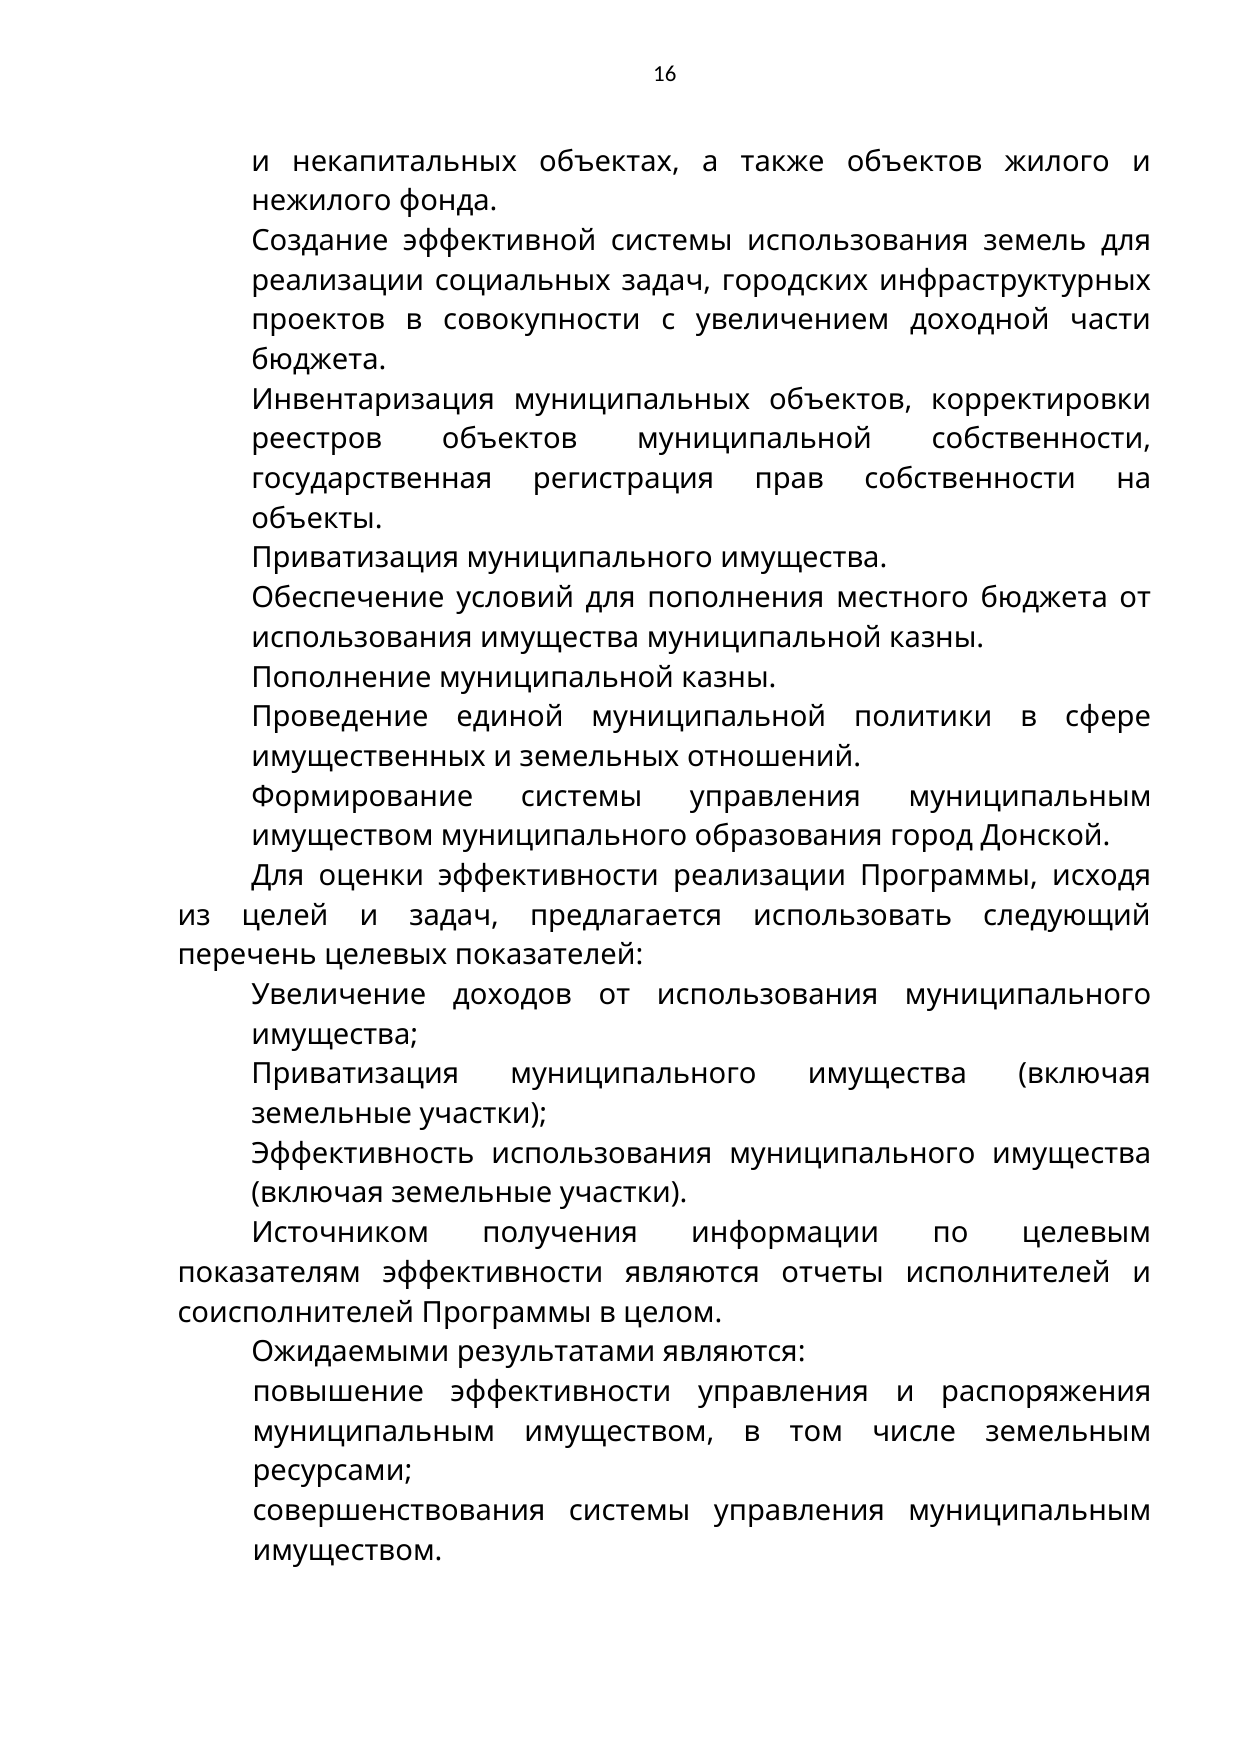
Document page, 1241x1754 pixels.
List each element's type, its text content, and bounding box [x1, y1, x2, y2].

text повышение эффективности управления и распоряжения муниципальным имуществом, в том числе земельным ресурсами; [252, 1370, 1152, 1489]
text Пополнение муниципальной казны. [251, 656, 1152, 696]
text Инвентаризация муниципальных объектов, корректировки реестров объектов муниципальной собственности, государственная регистрация прав собственности на объекты. [251, 378, 1152, 537]
text Для оценки эффективности реализации Программы, исходя из целей и задач, предлагается использовать следующий перечень целевых показателей: [177, 854, 1152, 973]
text Проведение единой муниципальной политики в сфере имущественных и земельных отношений. [251, 696, 1152, 775]
text Увеличение доходов от использования муниципального имущества; [251, 973, 1152, 1053]
text совершенствования системы управления муниципальным имуществом. [252, 1489, 1152, 1569]
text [251, 140, 1152, 219]
text Приватизация муниципального имущества (включая земельные участки); [251, 1053, 1152, 1132]
text Формирование системы управления муниципальным имуществом муниципального образования город Донской. [251, 775, 1152, 854]
text Эффективность использования муниципального имущества (включая земельные участки). [251, 1132, 1152, 1211]
text Источником получения информации по целевым показателям эффективности являются отчеты исполнителей и соисполнителей Программы в целом. [177, 1211, 1152, 1331]
text Создание эффективной системы использования земель для реализации социальных задач, городских инфраструктурных проектов в совокупности с увеличением доходной части бюджета. [251, 219, 1152, 378]
text Приватизация муниципального имущества. [251, 537, 1152, 576]
text Ожидаемыми результатами являются: [177, 1331, 1152, 1370]
text Обеспечение условий для пополнения местного бюджета от использования имущества муниципальной казны. [251, 576, 1152, 656]
